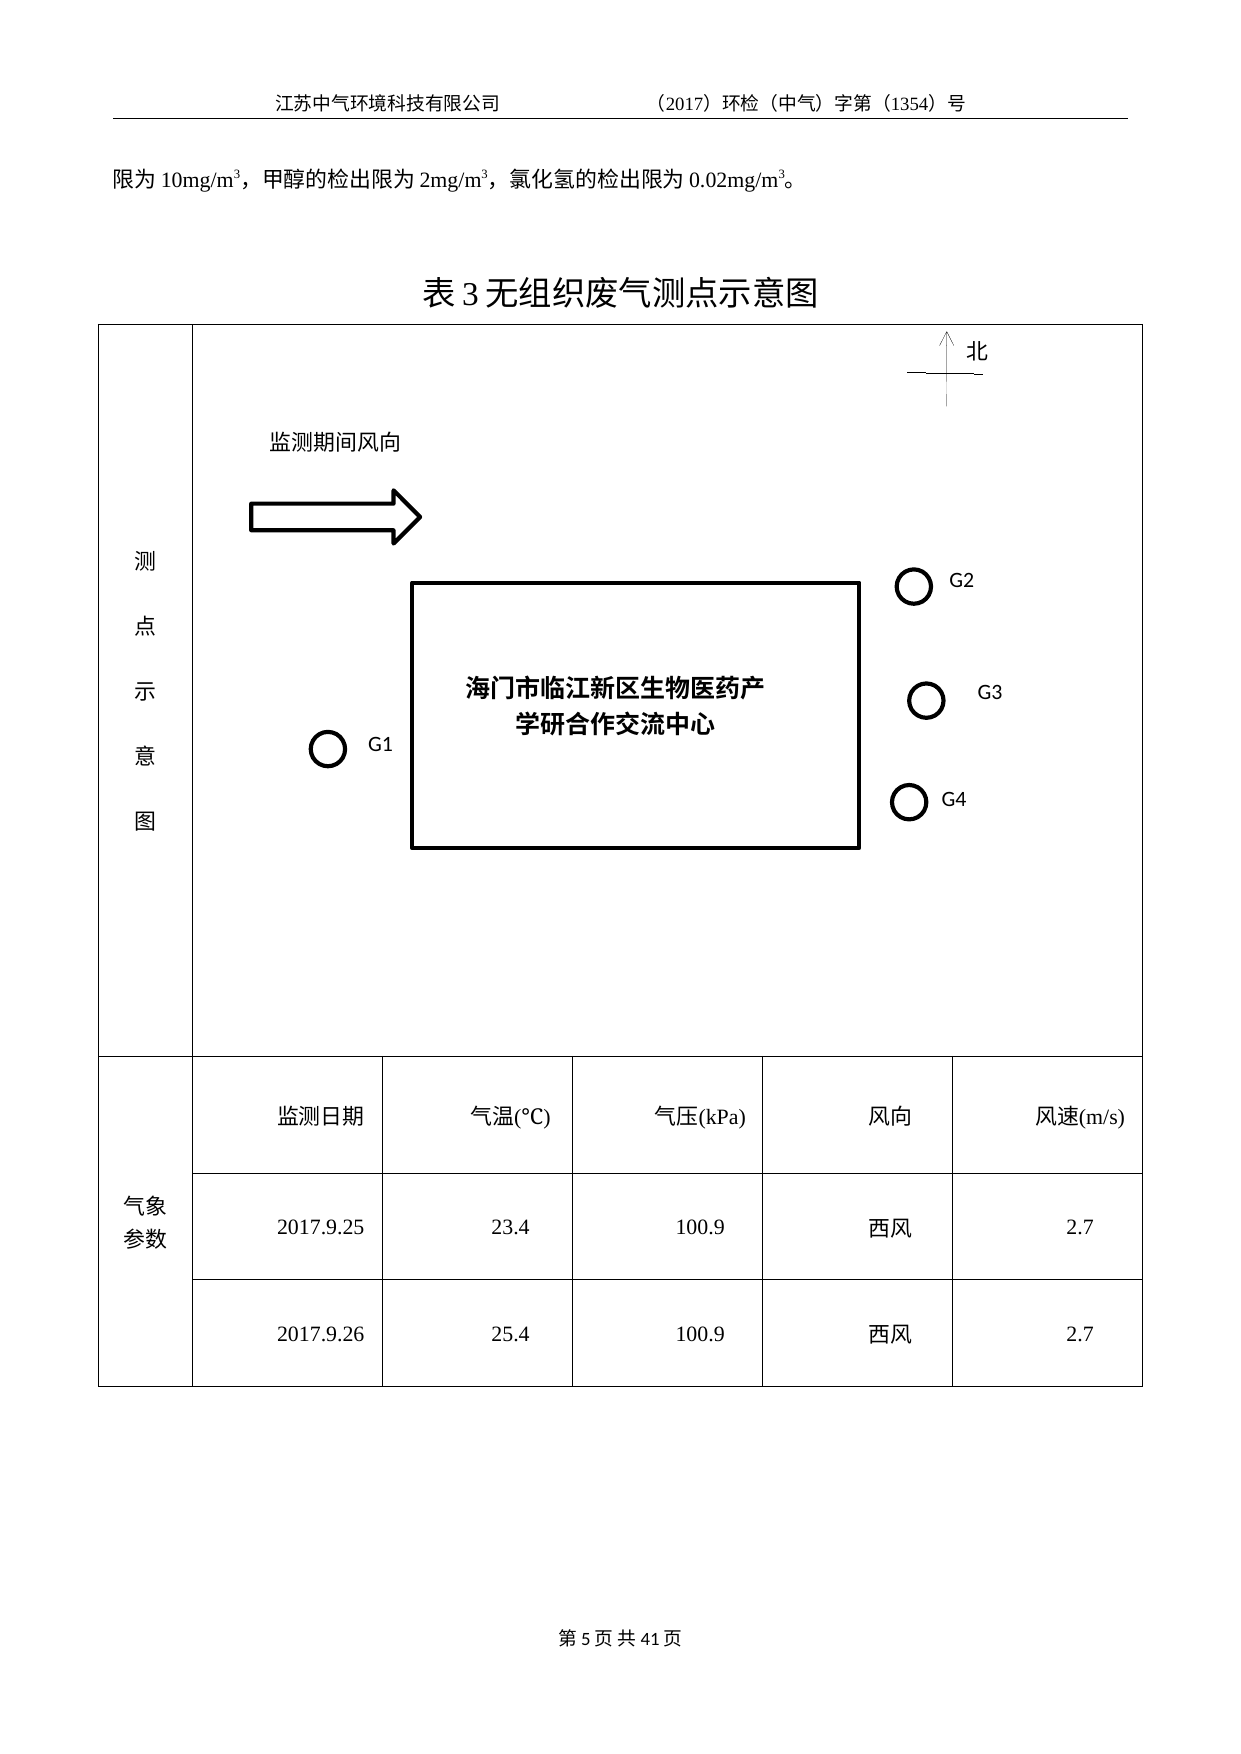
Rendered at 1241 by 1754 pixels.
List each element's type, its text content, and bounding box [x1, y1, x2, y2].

table_header [193, 325, 1142, 1056]
table_cell 23.4 [383, 1174, 572, 1279]
table_cell 2017.9.25 [193, 1174, 382, 1279]
table_cell 气压(kPa) [573, 1057, 762, 1173]
table_cell 100.9 [573, 1174, 762, 1279]
text 表3无组织废气测点示意图 [112, 259, 1128, 324]
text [112, 162, 1128, 194]
table_cell 西风 [763, 1174, 952, 1279]
table_cell 2.7 [953, 1174, 1142, 1279]
table_cell 2017.9.26 [193, 1280, 382, 1386]
table_cell 监测日期 [193, 1057, 382, 1173]
table_header 测 点 示 意 图 [99, 325, 192, 1056]
table_cell 风速(m/s) [953, 1057, 1142, 1173]
table_cell 气温(℃) [383, 1057, 572, 1173]
table_cell 2.7 [953, 1280, 1142, 1386]
table_cell 风向 [763, 1057, 952, 1173]
table_cell 西风 [763, 1280, 952, 1386]
table_cell 25.4 [383, 1280, 572, 1386]
table_cell 气象 参数 [99, 1057, 192, 1386]
table_cell 100.9 [573, 1280, 762, 1386]
